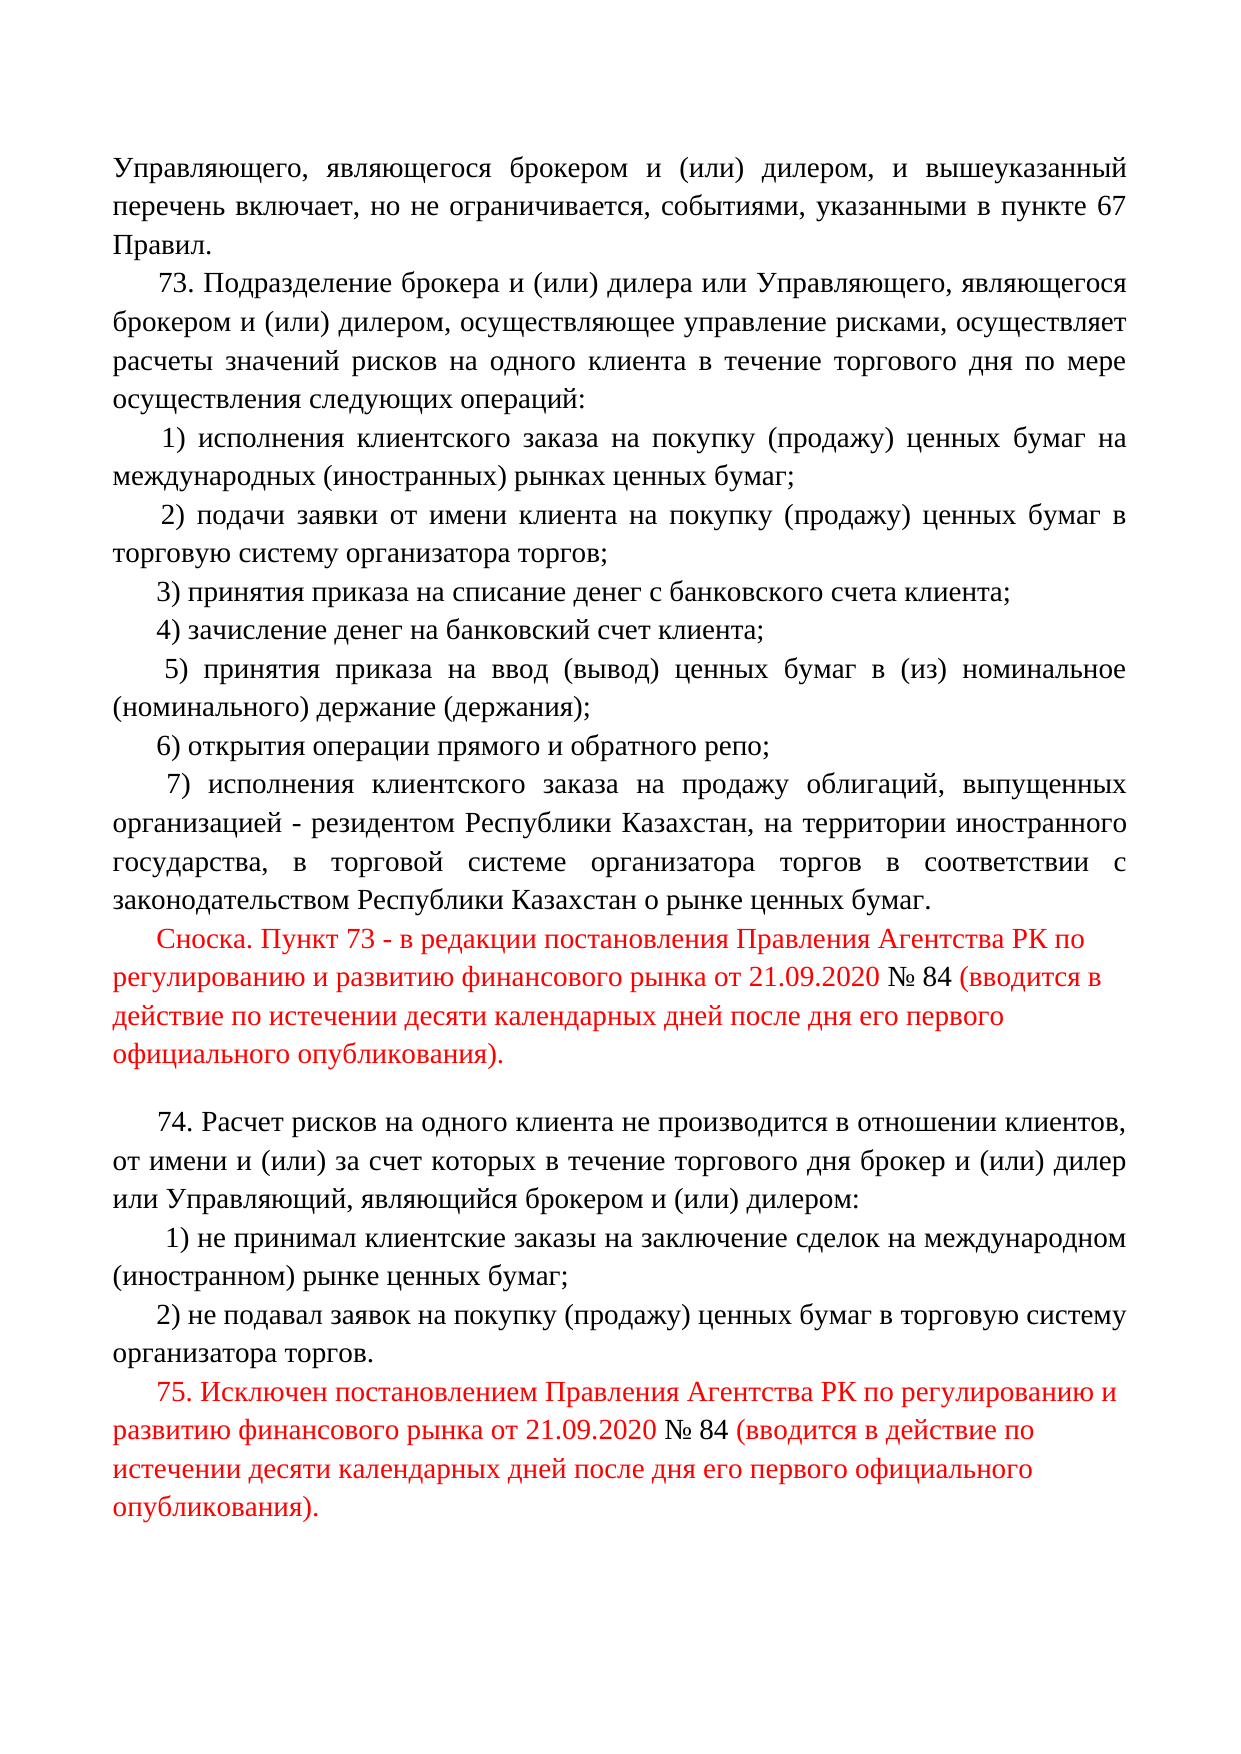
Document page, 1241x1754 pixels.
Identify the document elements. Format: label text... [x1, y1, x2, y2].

text 3) принятия приказа на списание денег с банковского счета клиента; [112, 574, 1128, 607]
text 4) зачисление денег на банковский счет клиента; [112, 612, 1128, 646]
text Сноска. Пункт 73 - в редакции постановления Правления Агентства РК по регулированию и развитию финансового рынка от 21.09.2020 № 84 (вводится в действие по истечении десяти календарных дней после дня его первого официального опубликования). [112, 921, 1128, 1100]
text 2) подачи заявки от имени клиента на покупку (продажу) ценных бумаг в торговую систему организатора торгов; [112, 497, 1128, 569]
text 74. Расчет рисков на одного клиента не производится в отношении клиентов, от имени и (или) за счет которых в течение торгового дня брокер и (или) дилер или Управляющий, являющийся брокером и (или) дилером: [112, 1104, 1128, 1215]
text 6) открытия операции прямого и обратного репо; [112, 728, 1128, 762]
text 1) не принимал клиентские заказы на заключение сделок на международном (иностранном) рынке ценных бумаг; [112, 1220, 1128, 1292]
text 2) не подавал заявок на покупку (продажу) ценных бумаг в торговую систему организатора торгов. [112, 1297, 1128, 1369]
text 7) исполнения клиентского заказа на продажу облигаций, выпущенных организацией - резидентом Республики Казахстан, на территории иностранного государства, в торговой системе организатора торгов в соответствии с законодательством Республики Казахстан о рынке ценных бумаг. [112, 767, 1128, 916]
text 5) принятия приказа на ввод (вывод) ценных бумаг в (из) номинальное (номинального) держание (держания); [112, 651, 1128, 723]
text 75. Исключен постановлением Правления Агентства РК по регулированию и развитию финансового рынка от 21.09.2020 № 84 (вводится в действие по истечении десяти календарных дней после дня его первого официального опубликования). [112, 1374, 1128, 1553]
text 1) исполнения клиентского заказа на покупку (продажу) ценных бумаг на международных (иностранных) рынках ценных бумаг; [112, 420, 1128, 492]
